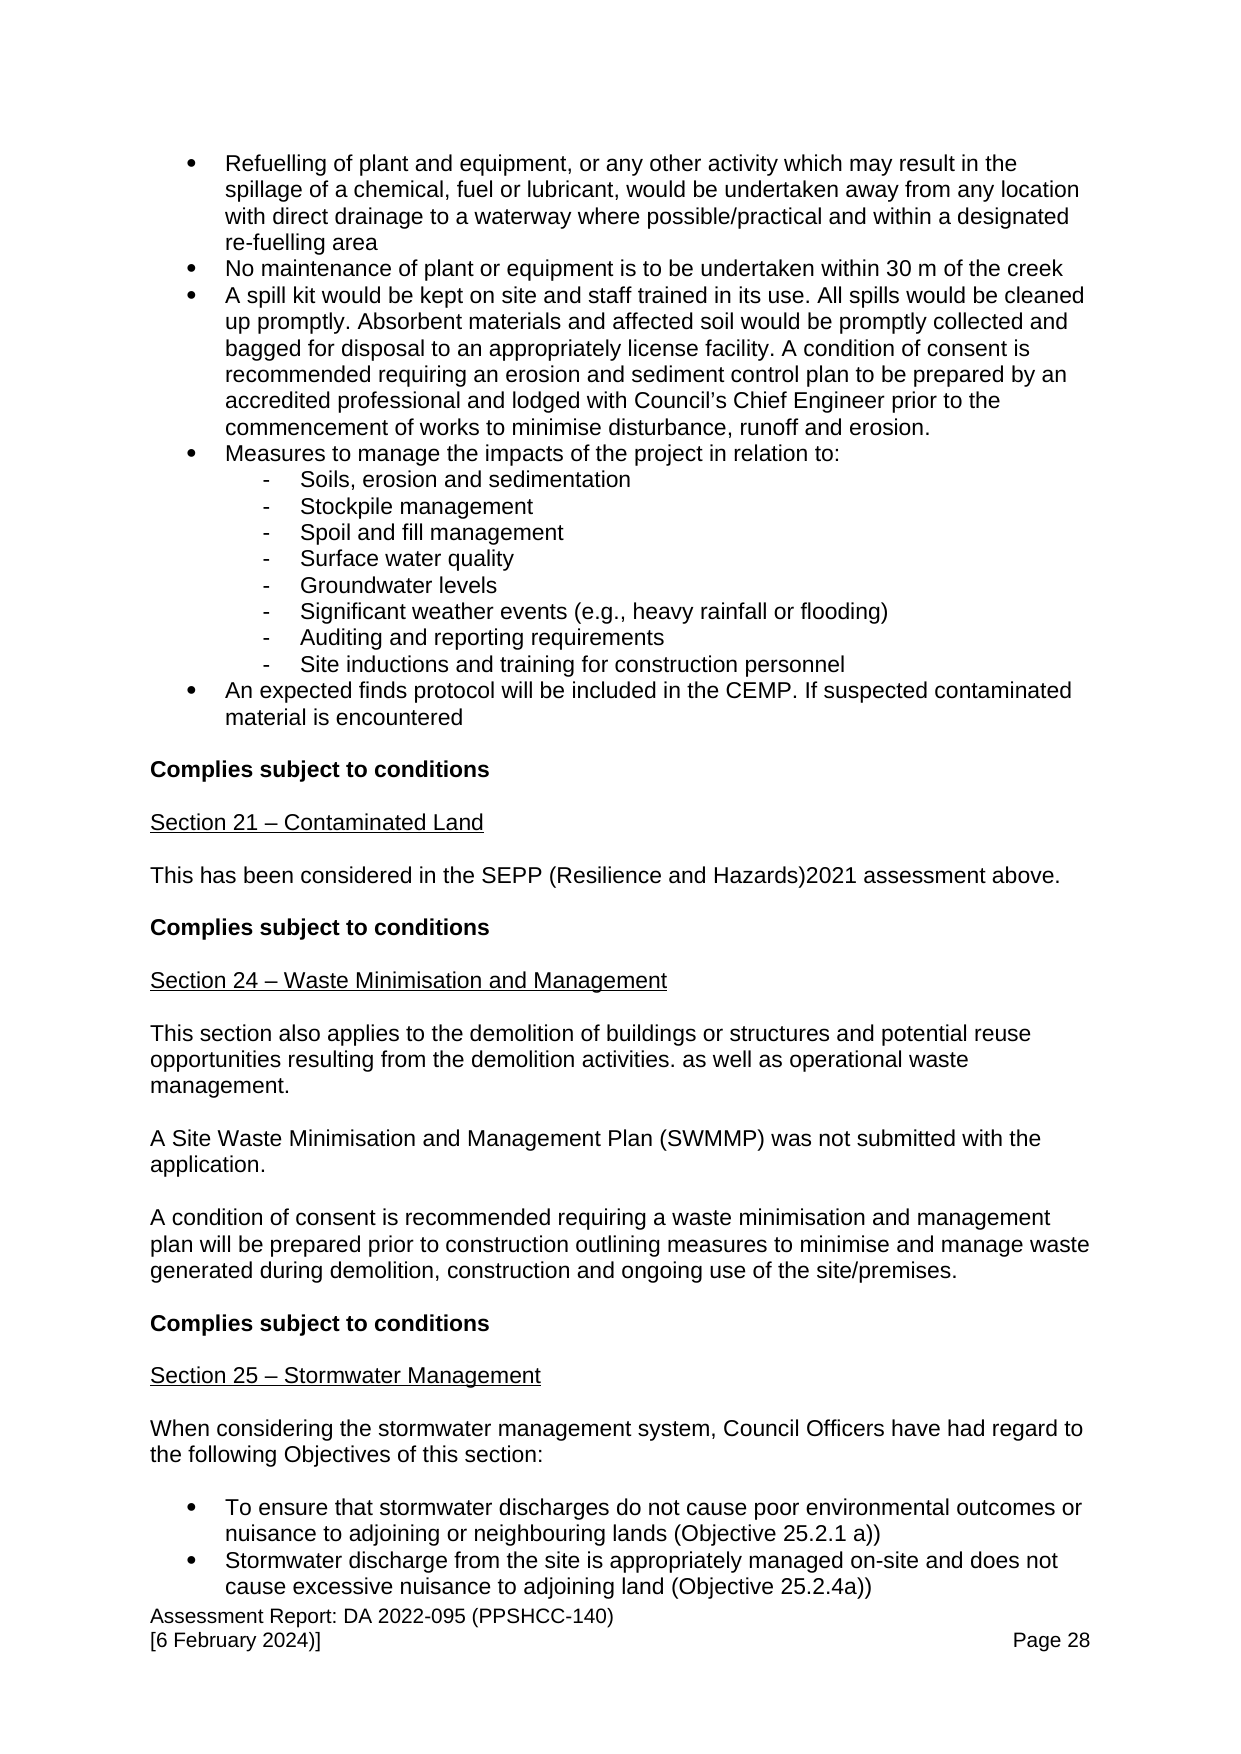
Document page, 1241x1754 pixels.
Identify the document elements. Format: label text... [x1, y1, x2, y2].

text This has been considered in the SEPP (Resilience and Hazards)2021 assessment above. [150, 862, 1093, 888]
list Significant weather events (e.g., heavy rainfall or flooding) [262, 598, 1093, 624]
list To ensure that stormwater discharges do not cause poor environmental outcomes or nuisance to adjoining or neighbouring lands (Objective 25.2.1 a)) [187, 1494, 1093, 1547]
text Complies subject to conditions [150, 1309, 1093, 1336]
list Stockpile management [262, 493, 1093, 519]
list Surface water quality [262, 545, 1093, 572]
list Spoil and fill management [262, 519, 1093, 545]
list Auditing and reporting requirements [262, 624, 1093, 651]
list Refuelling of plant and equipment, or any other activity which may result in the spillage of a chemical, fuel or lubricant, would be undertaken away from any location with direct drainage to a waterway where possible/practical and within a designated re-fuelling area [187, 150, 1093, 255]
list Site inductions and training for construction personnel [262, 651, 1093, 677]
text A Site Waste Minimisation and Management Plan (SWMMP) was not submitted with the application. [150, 1125, 1093, 1178]
list Groundwater levels [262, 572, 1093, 598]
text Complies subject to conditions [150, 756, 1093, 782]
list Measures to manage the impacts of the project in relation to: [187, 440, 1093, 466]
text Section 25 – Stormwater Management [150, 1362, 1093, 1389]
text Complies subject to conditions [150, 914, 1093, 941]
text Section 24 – Waste Minimisation and Management [150, 967, 1093, 993]
text A condition of consent is recommended requiring a waste minimisation and management plan will be prepared prior to construction outlining measures to minimise and manage waste generated during demolition, construction and ongoing use of the site/premises. [150, 1204, 1093, 1283]
text Section 21 – Contaminated Land [150, 809, 1093, 835]
text This section also applies to the demolition of buildings or structures and potential reuse opportunities resulting from the demolition activities. as well as operational waste management. [150, 1020, 1093, 1099]
list No maintenance of plant or equipment is to be undertaken within 30 m of the creek [187, 255, 1093, 282]
list A spill kit would be kept on site and staff trained in its use. All spills would be cleaned up promptly. Absorbent materials and affected soil would be promptly collected and bagged for disposal to an appropriately license facility. A condition of consent is recommended requiring an erosion and sediment control plan to be prepared by an accredited professional and lodged with Council’s Chief Engineer prior to the commencement of works to minimise disturbance, runoff and erosion. [187, 282, 1093, 440]
list Stormwater discharge from the site is appropriately managed on-site and does not cause excessive nuisance to adjoining land (Objective 25.2.4a)) [187, 1547, 1093, 1599]
list An expected finds protocol will be included in the CEMP. If suspected contaminated material is encountered [187, 677, 1093, 730]
text When considering the stormwater management system, Council Officers have had regard to the following Objectives of this section: [150, 1415, 1093, 1468]
list Soils, erosion and sedimentation [262, 466, 1093, 493]
